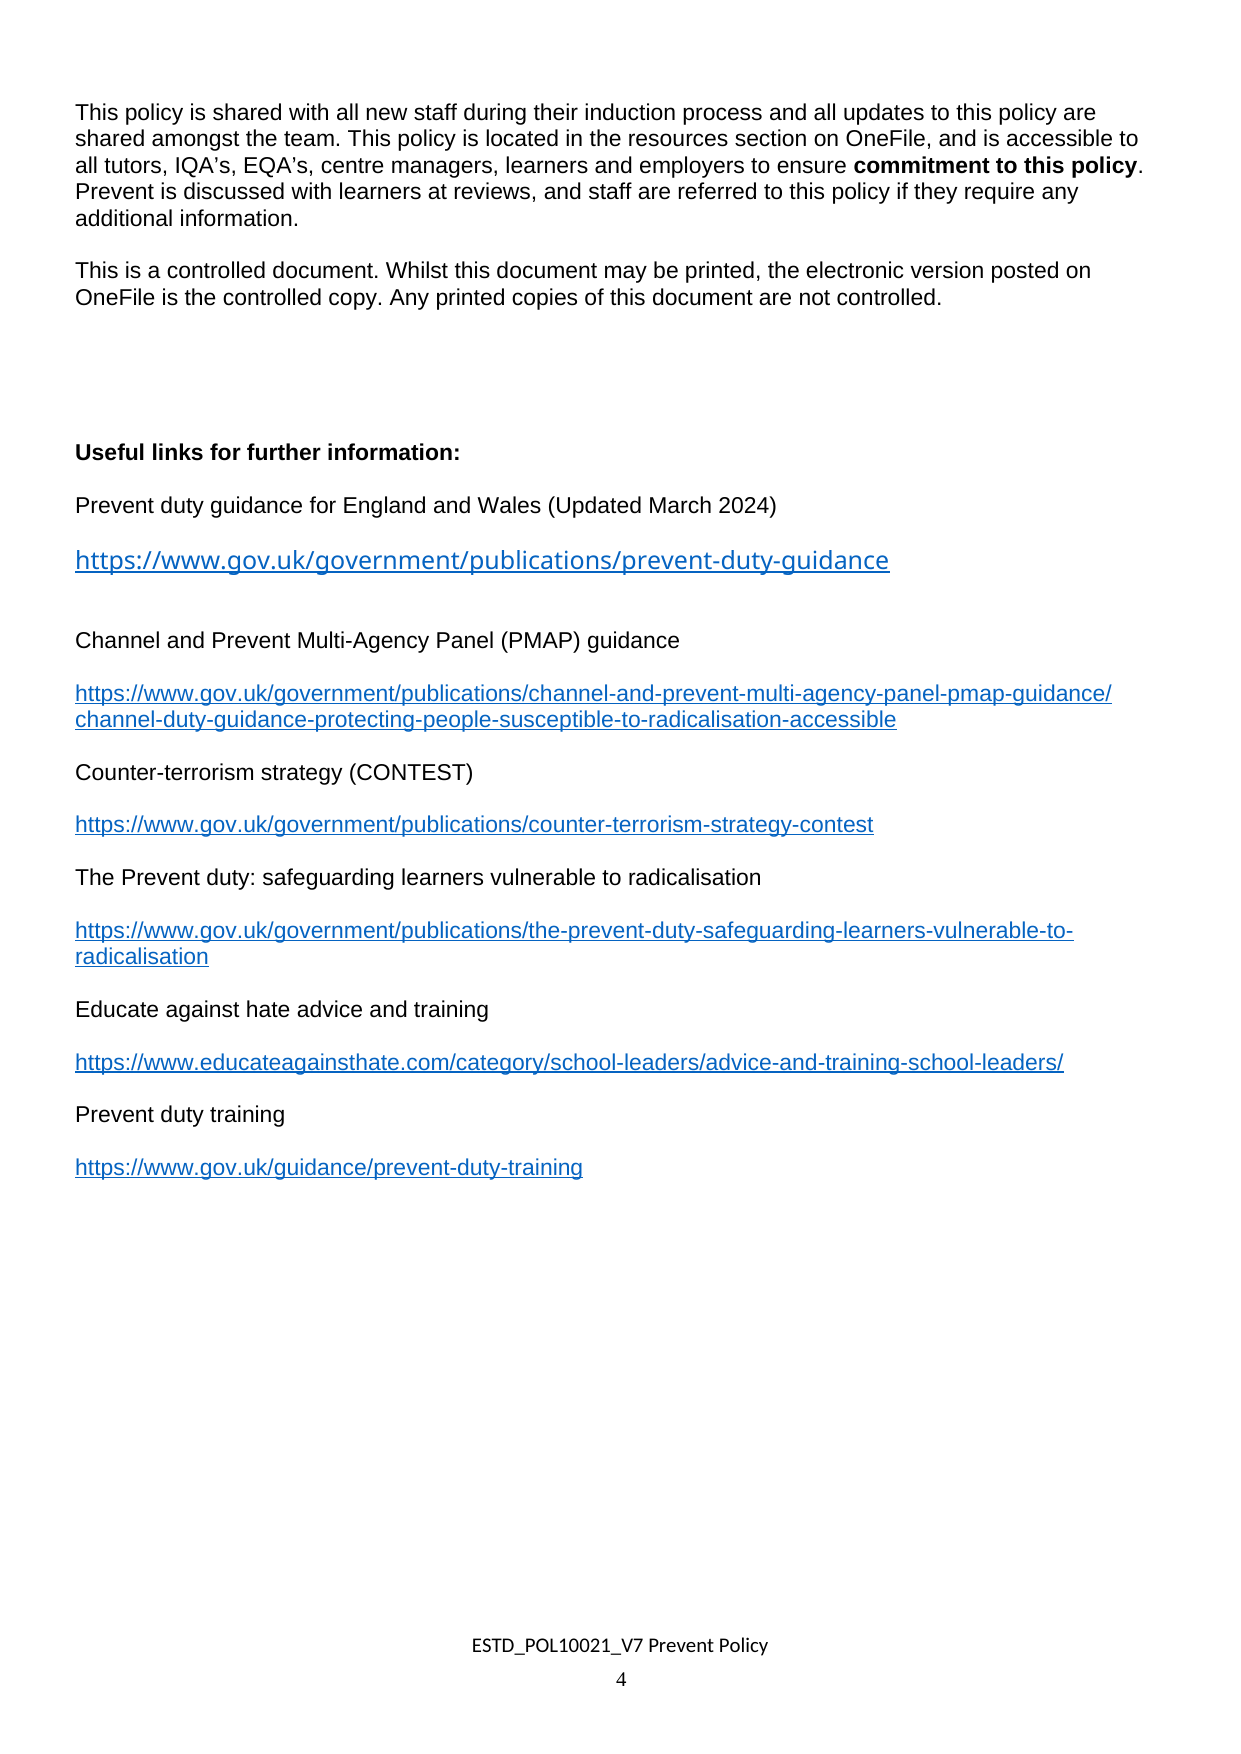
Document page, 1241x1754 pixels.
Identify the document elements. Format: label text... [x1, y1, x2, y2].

text This is a controlled document. Whilst this document may be printed, the electronic version posted on OneFile is the controlled copy. Any printed copies of this document are not controlled. [75, 257, 1165, 310]
text Useful links for further information: [75, 439, 1165, 466]
text https://www.gov.uk/government/publications/counter-terrorism-strategy-contest [75, 811, 1165, 838]
text This policy is shared with all new staff during their induction process and all updates to this policy are shared amongst the team. This policy is located in the resources section on OneFile, and is accessible to all tutors, IQA’s, EQA’s, centre managers, learners and employers to ensure commitment to this policy. Prevent is discussed with learners at reviews, and staff are referred to this policy if they require any additional information. [75, 99, 1165, 231]
text Prevent duty guidance for England and Wales (Updated March 2024) [75, 492, 1165, 518]
text Channel and Prevent Multi-Agency Panel (PMAP) guidance [75, 627, 1165, 653]
text https://www.educateagainsthate.com/category/school-leaders/advice-and-training-school-leaders/ [75, 1049, 1165, 1075]
text The Prevent duty: safeguarding learners vulnerable to radicalisation [75, 864, 1165, 891]
text https://www.gov.uk/government/publications/the-prevent-duty-safeguarding-learners-vulnerable-to-radicalisation [75, 917, 1165, 969]
text Prevent duty training [75, 1101, 1165, 1128]
text Counter-terrorism strategy (CONTEST) [75, 759, 1165, 785]
text Educate against hate advice and training [75, 996, 1165, 1022]
text https://www.gov.uk/guidance/prevent-duty-training [75, 1154, 1165, 1180]
text https://www.gov.uk/government/publications/channel-and-prevent-multi-agency-panel-pmap-guidance/channel-duty-guidance-protecting-people-susceptible-to-radicalisation-accessible [75, 680, 1165, 732]
text https://www.gov.uk/government/publications/prevent-duty-guidance [75, 542, 1165, 577]
